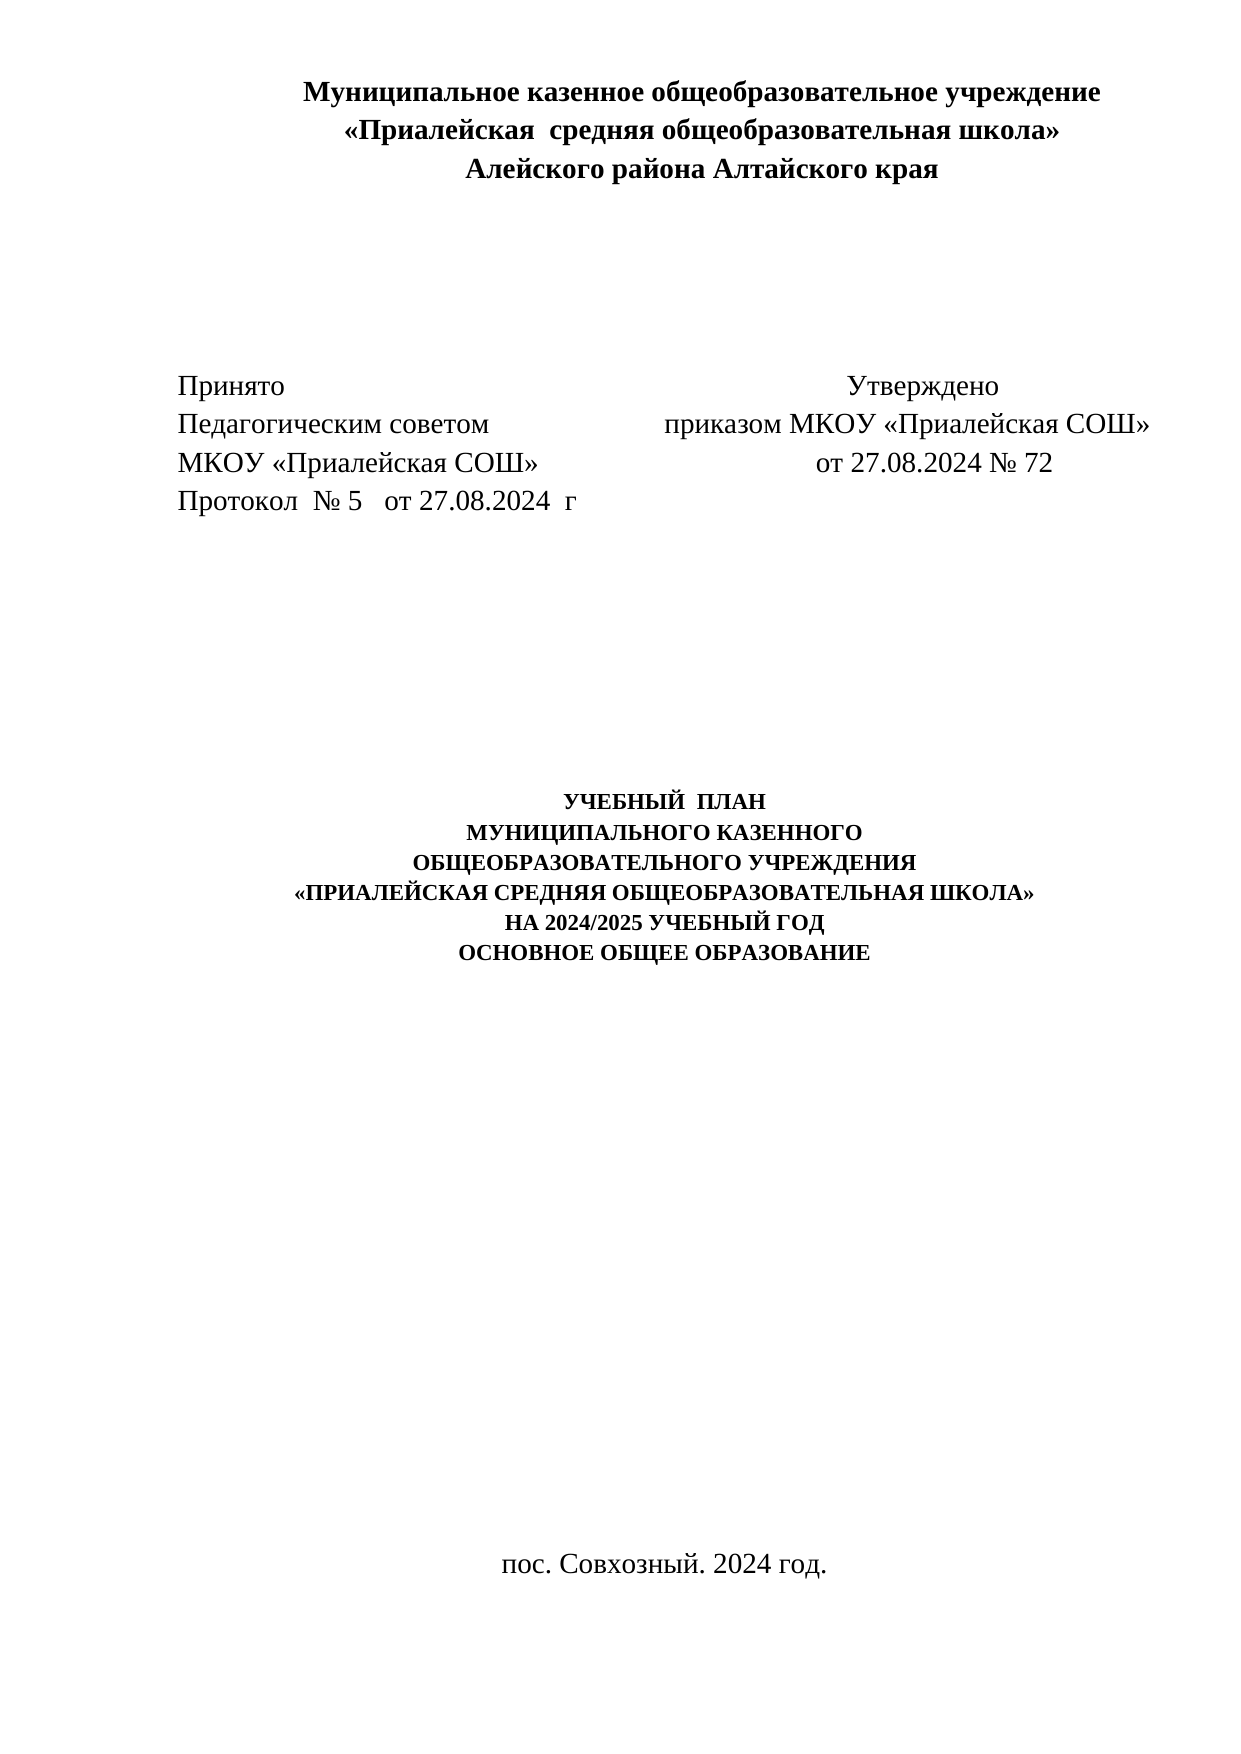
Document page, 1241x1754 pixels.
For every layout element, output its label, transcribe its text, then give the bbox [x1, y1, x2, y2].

text Муниципальное казенное общеобразовательное учреждение [252, 74, 1152, 107]
text Протокол № 5 от 27.08.2024 г [177, 483, 1152, 517]
text МУНИЦИПАЛЬНОГО КАЗЕННОГО [177, 818, 1152, 845]
text Принято Утверждено [177, 368, 1152, 401]
text ОСНОВНОЕ ОБЩЕЕ ОБРАЗОВАНИЕ [177, 939, 1152, 966]
text НА 2024/2025 УЧЕБНЫЙ ГОД [177, 909, 1152, 936]
text ОБЩЕОБРАЗОВАТЕЛЬНОГО УЧРЕЖДЕНИЯ [177, 849, 1152, 875]
text пос. Совхозный. 2024 год. [177, 1547, 1152, 1580]
text «Приалейская средняя общеобразовательная школа» [252, 112, 1152, 146]
text Алейского района Алтайского края [252, 151, 1152, 184]
text УЧЕБНЫЙ ПЛАН [177, 788, 1152, 815]
text Педагогическим советом приказом МКОУ «Приалейская СОШ» [177, 406, 1152, 440]
text «ПРИАЛЕЙСКАЯ СРЕДНЯЯ ОБЩЕОБРАЗОВАТЕЛЬНАЯ ШКОЛА» [177, 879, 1152, 905]
text МКОУ «Приалейская СОШ» от 27.08.2024 № 72 [177, 445, 1152, 478]
